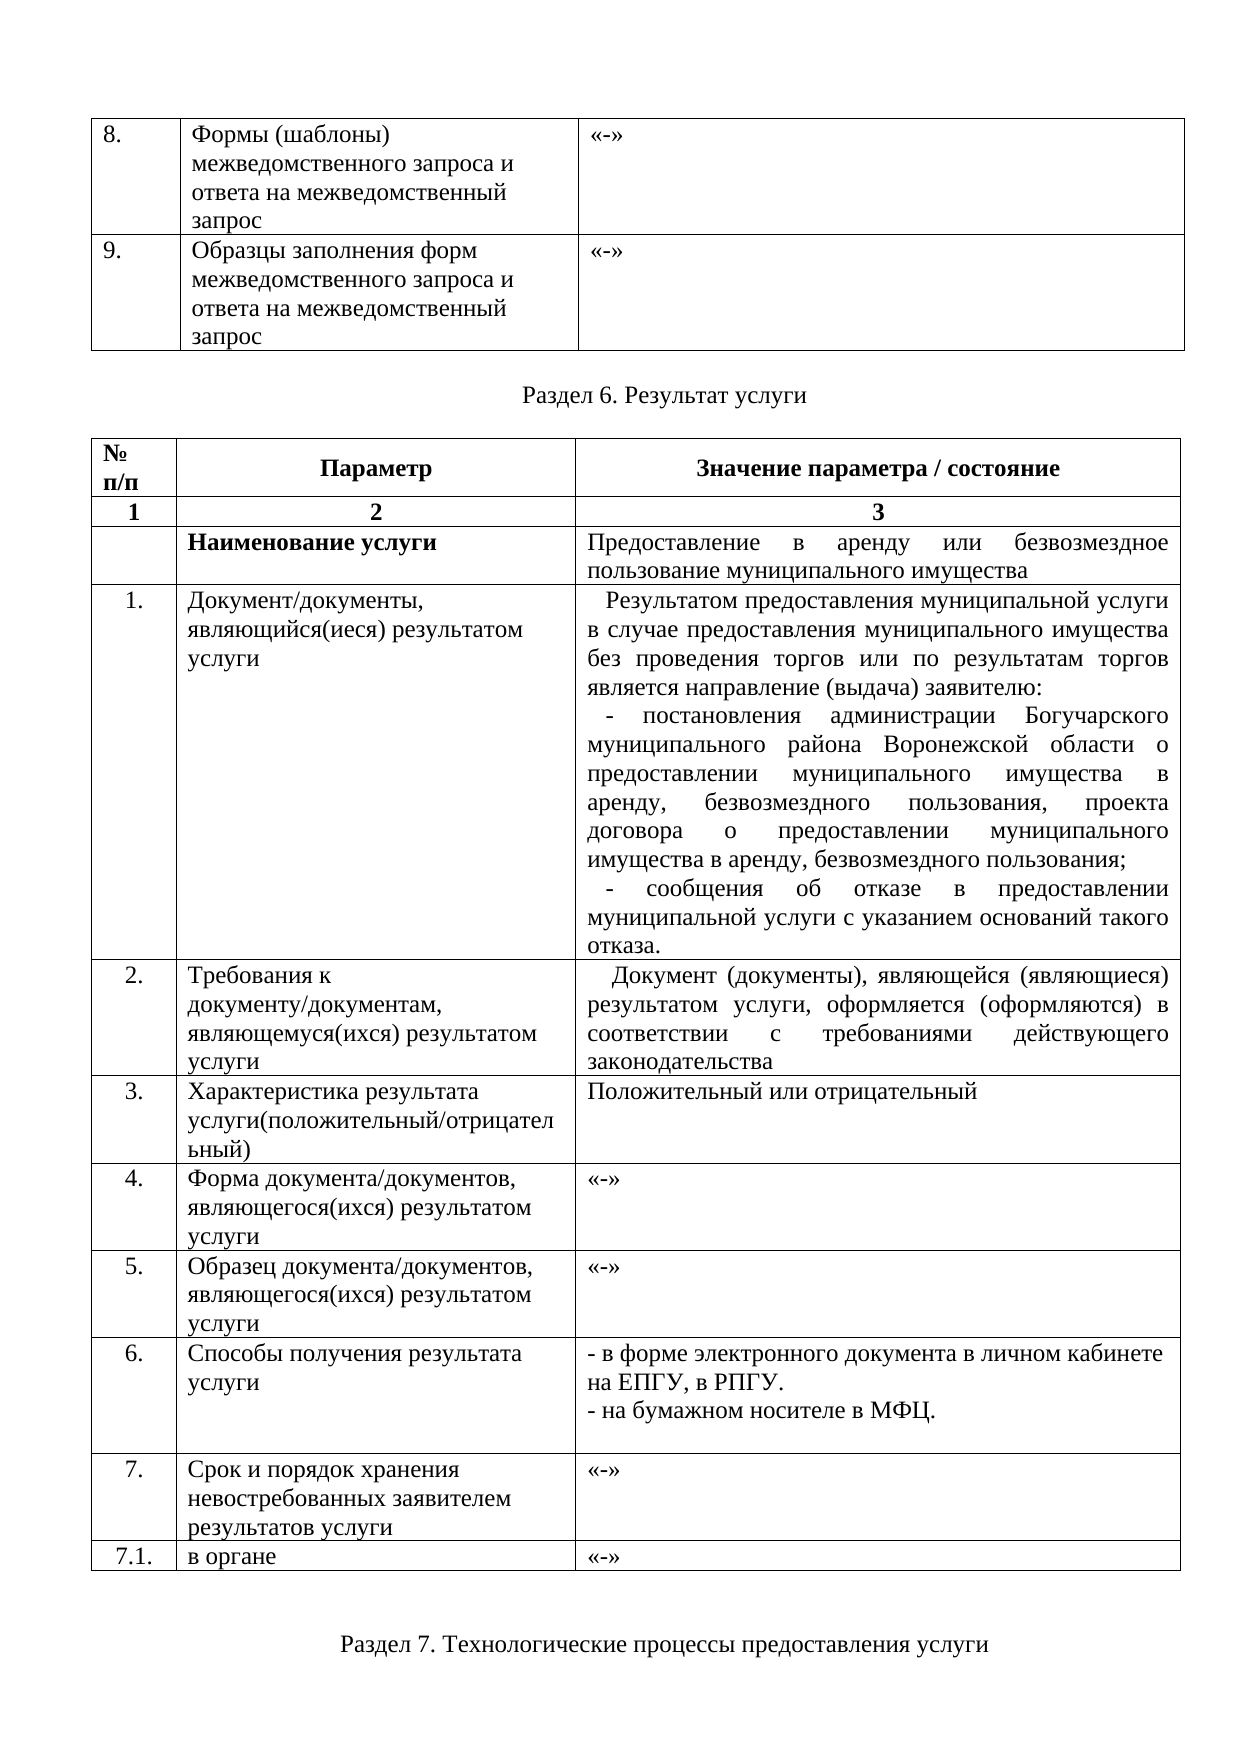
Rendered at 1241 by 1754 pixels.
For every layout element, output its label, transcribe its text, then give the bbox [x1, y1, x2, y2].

table_cell 2. [92, 960, 176, 1075]
table_cell 7. [92, 1454, 176, 1540]
table_cell в органе [177, 1541, 575, 1570]
table_cell [92, 235, 180, 350]
table_cell Характеристика результата услуги(положительный/отрицательный) [177, 1076, 575, 1162]
table_cell 3. [92, 1076, 176, 1162]
table_cell 1. [92, 585, 176, 959]
table_cell 5. [92, 1251, 176, 1337]
table_cell 6. [92, 1338, 176, 1453]
table_cell 4. [92, 1164, 176, 1250]
table_cell «-» [576, 1541, 1180, 1570]
table_cell «-» [576, 1454, 1180, 1540]
table_cell Предоставление в аренду или безвозмездное пользование муниципального имущества [576, 527, 1180, 584]
table_cell Формы (шаблоны) межведомственного запроса и ответа на межведомственный запрос [181, 119, 578, 234]
table_cell 1 [92, 497, 176, 526]
table_cell Способы получения результата услуги [177, 1338, 575, 1453]
table_cell «-» [579, 235, 1184, 350]
table_cell Положительный или отрицательный [576, 1076, 1180, 1162]
table_cell 7.1. [92, 1541, 176, 1570]
table_cell Срок и порядок хранения невостребованных заявителем результатов услуги [177, 1454, 575, 1540]
table_cell Документ (документы), являющейся (являющиеся) результатом услуги, оформляется (оформляются) в соответствии с требованиями действующего законодательства [576, 960, 1180, 1075]
table_cell [92, 527, 176, 584]
table_cell Образцы заполнения форм межведомственного запроса и ответа на межведомственный запрос [181, 235, 578, 350]
text Раздел 6. Результат услуги [177, 380, 1152, 409]
table_cell - в форме электронного документа в личном кабинете на ЕПГУ, в РПГУ. - на бумажном носителе в МФЦ. [576, 1338, 1180, 1453]
table_cell Результатом предоставления муниципальной услуги в случае предоставления муниципального имущества без проведения торгов или по результатам торгов является направление (выдача) заявителю: - постановления администрации Богучарского муниципального района Воронежской области о предоставлении муниципального имущества в аренду, безвозмездного пользования, проекта договора о предоставлении муниципального имущества в аренду, безвозмездного пользования; - сообщения об отказе в предоставлении муниципальной услуги с указанием оснований такого отказа. [576, 585, 1180, 959]
table_cell «-» [576, 1164, 1180, 1250]
table_cell Образец документа/документов, являющегося(ихся) результатом услуги [177, 1251, 575, 1337]
text Раздел 7. Технологические процессы предоставления услуги [177, 1629, 1152, 1657]
table_cell [92, 119, 180, 234]
table_header № п/п [92, 439, 176, 496]
table_cell «-» [576, 1251, 1180, 1337]
table_cell Форма документа/документов, являющегося(ихся) результатом услуги [177, 1164, 575, 1250]
table_header Значение параметра / состояние [576, 439, 1180, 496]
table_cell 3 [576, 497, 1180, 526]
table_cell Документ/документы, являющийся(иеся) результатом услуги [177, 585, 575, 959]
table_cell Наименование услуги [177, 527, 575, 584]
table_header Параметр [177, 439, 575, 496]
table_cell «-» [579, 119, 1184, 234]
table_cell 2 [177, 497, 575, 526]
table_cell Требования к документу/документам, являющемуся(ихся) результатом услуги [177, 960, 575, 1075]
